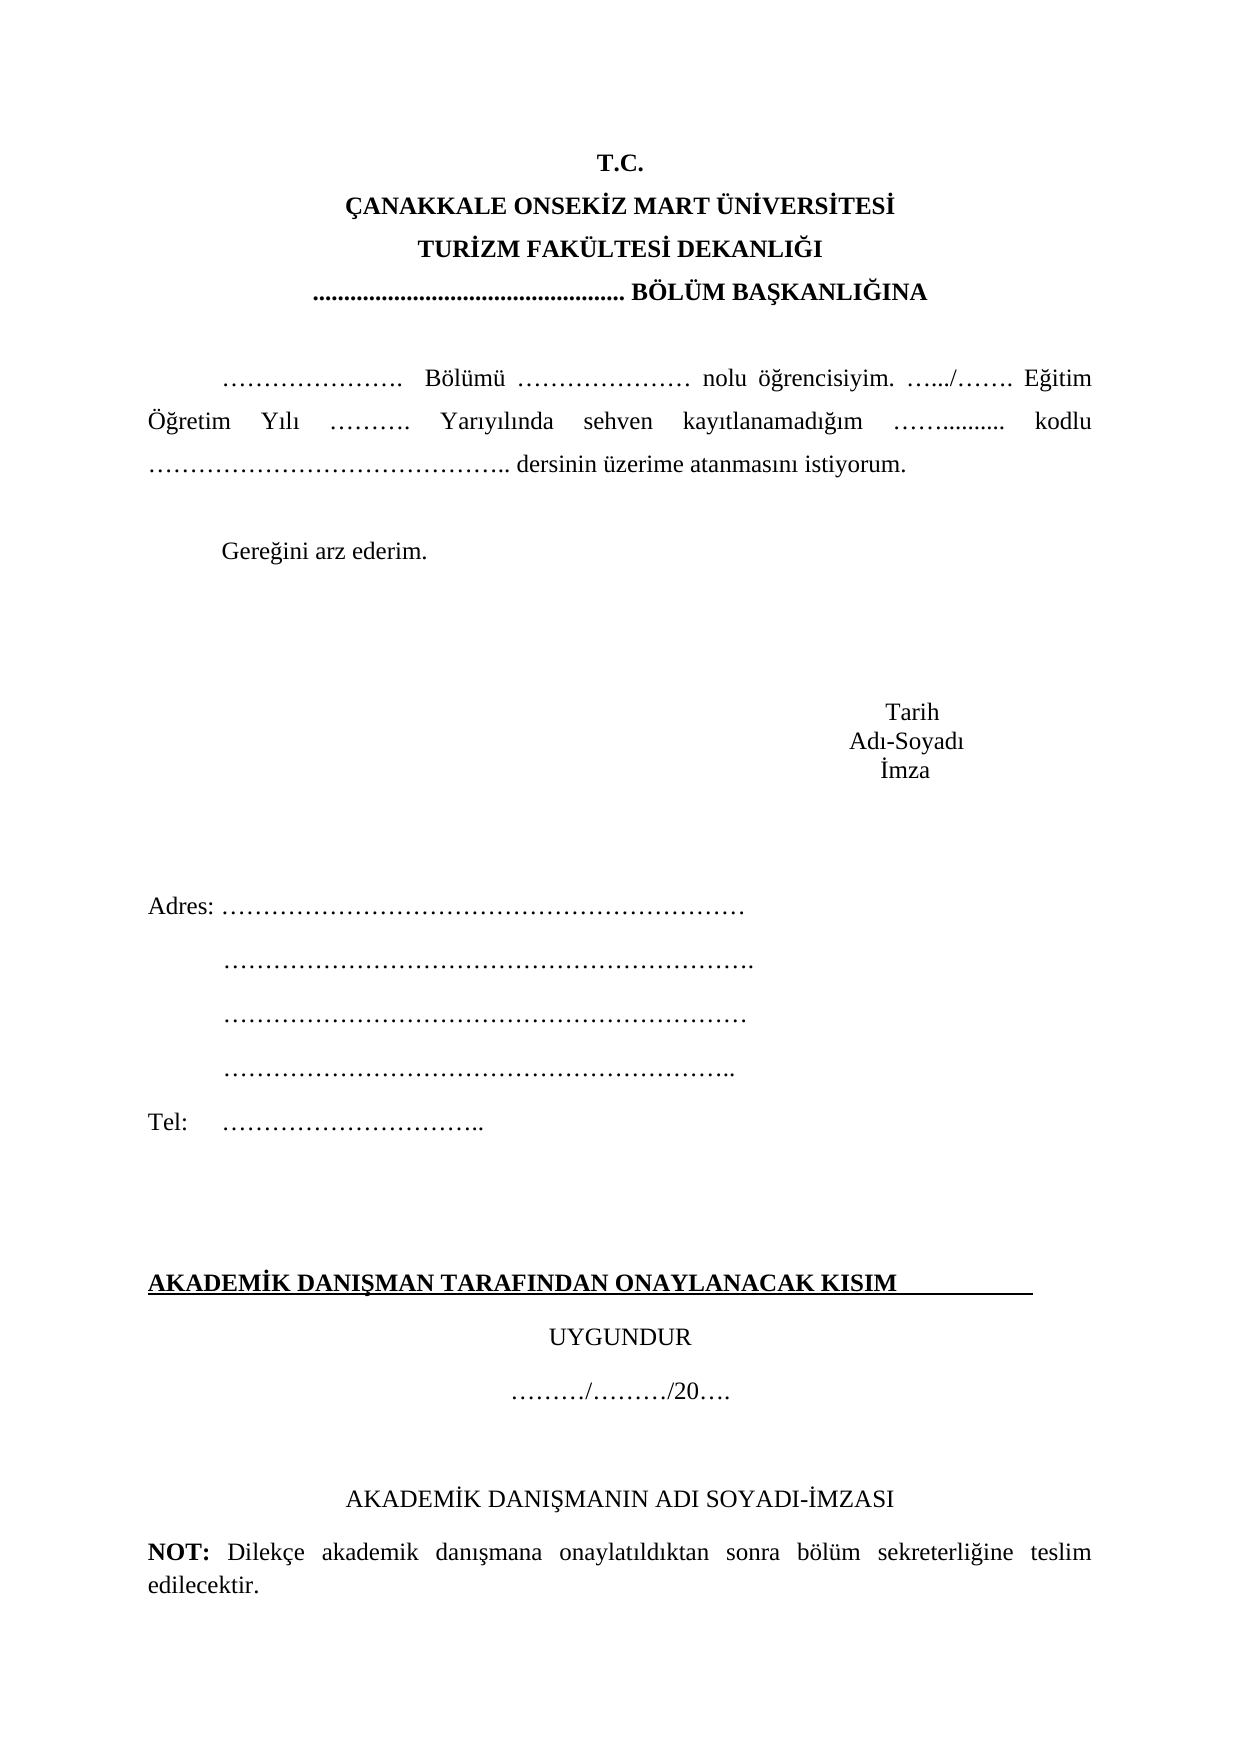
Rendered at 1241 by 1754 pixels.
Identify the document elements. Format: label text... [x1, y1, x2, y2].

text Adres: ……………………………………………………… [148, 891, 1093, 920]
text İmza [148, 755, 1093, 783]
text Gereğini arz ederim. [148, 536, 1093, 564]
text ÇANAKKALE ONSEKİZ MART ÜNİVERSİTESİ [148, 191, 1093, 219]
text UYGUNDUR [148, 1322, 1093, 1351]
text ………………………………………………………. [148, 945, 1093, 974]
text …………………………………………………….. [148, 1053, 1093, 1082]
text AKADEMİK DANIŞMAN TARAFINDAN ONAYLANACAK KISIM [148, 1268, 1093, 1297]
text Adı-Soyadı [148, 726, 1093, 755]
text ………/………/20…. [148, 1376, 1093, 1405]
text AKADEMİK DANIŞMANIN ADI SOYADI-İMZASI [148, 1484, 1093, 1512]
text .................................................. BÖLÜM BAŞKANLIĞINA [148, 277, 1093, 306]
text TURİZM FAKÜLTESİ DEKANLIĞI [148, 234, 1093, 263]
text ……………………………………………………… [148, 999, 1093, 1028]
text …………………. Bölümü ………………… nolu öğrencisiyim. ….../……. Eğitim Öğretim Yılı ………. Yarıyılında sehven kayıtlanamadığım …….......... kodlu …………………………………….. dersinin üzerime atanmasını istiyorum. [148, 363, 1093, 478]
text Tel: ………………………….. [148, 1107, 1093, 1135]
text NOT: Dilekçe akademik danışmana onaylatıldıktan sonra bölüm sekreterliğine teslim edilecektir. [148, 1537, 1093, 1599]
text Tarih [148, 697, 1093, 726]
text T.C. [148, 148, 1093, 176]
